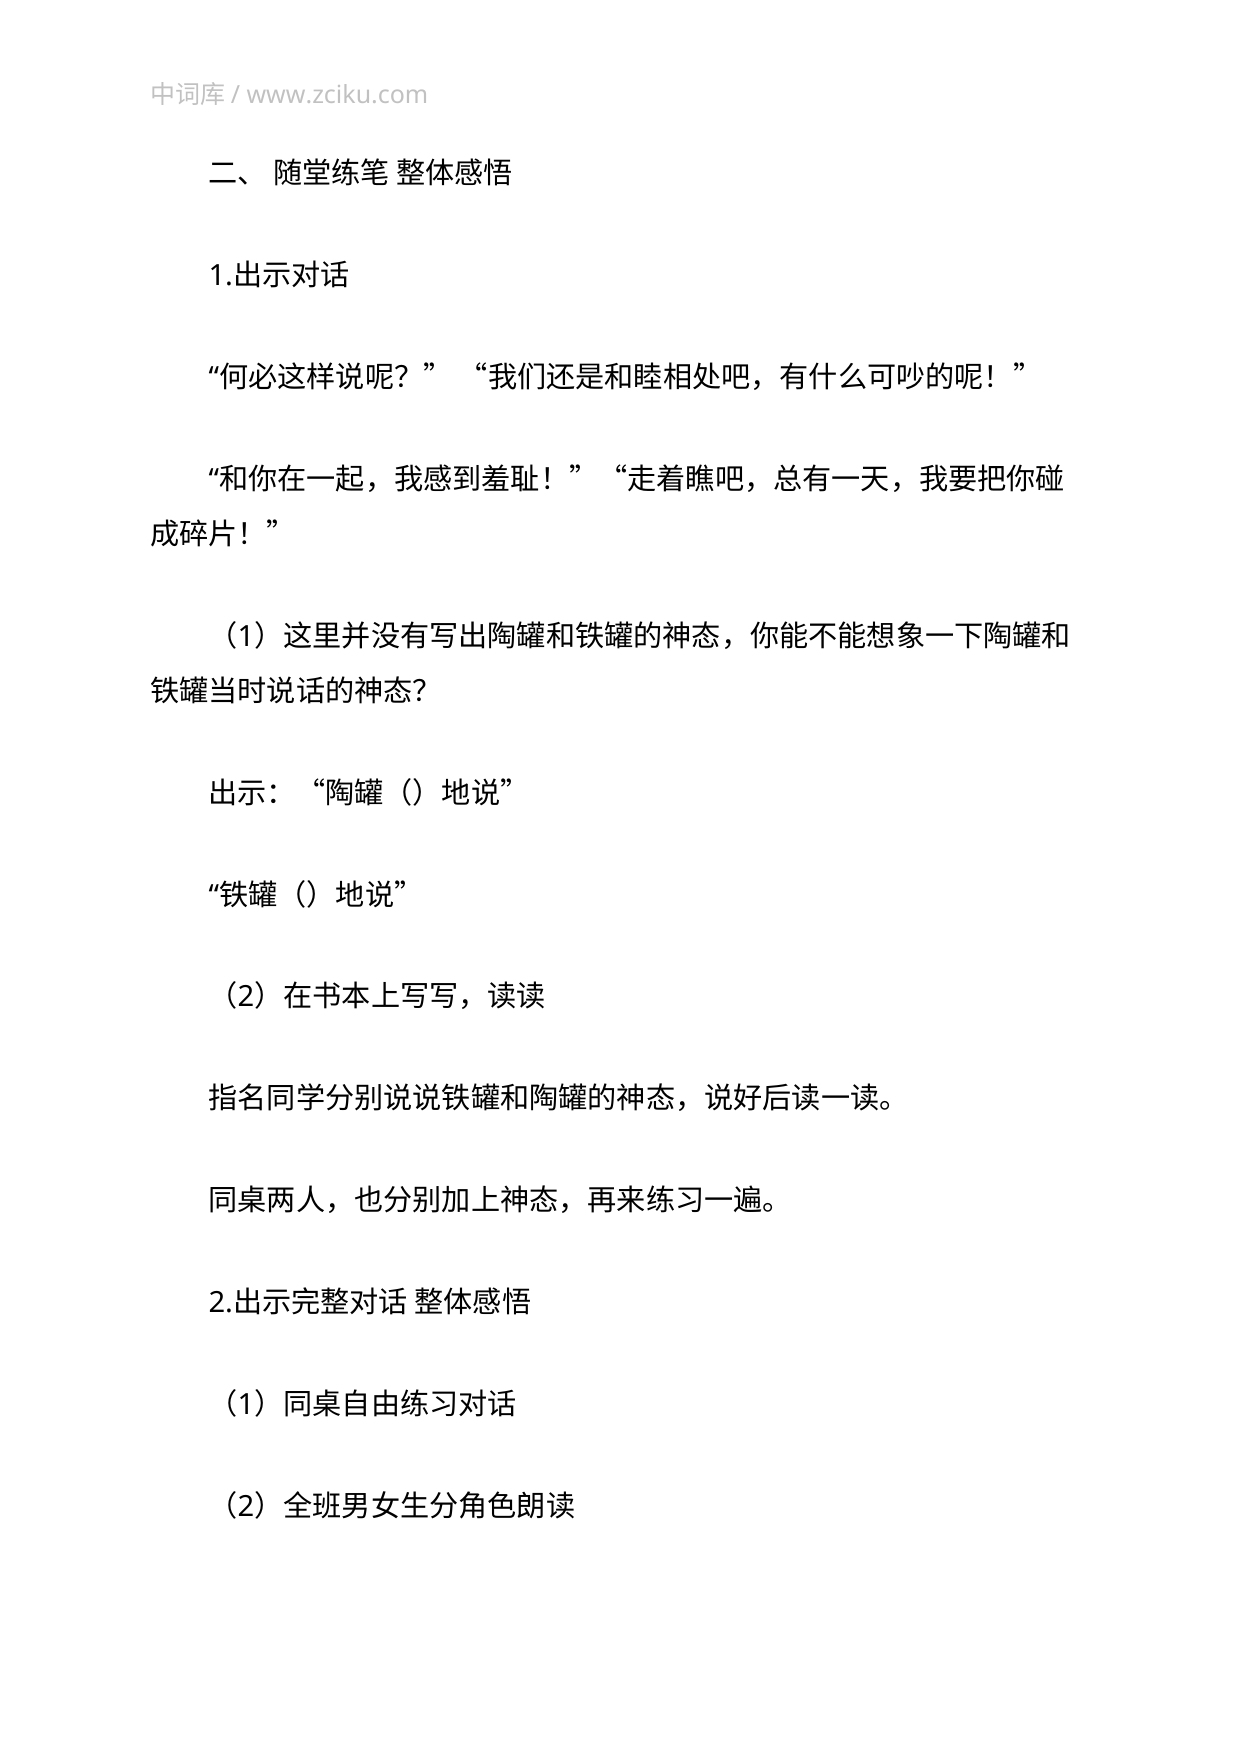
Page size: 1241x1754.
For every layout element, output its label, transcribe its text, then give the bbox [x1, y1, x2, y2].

text “何必这样说呢？” “我们还是和睦相处吧，有什么可吵的呢！” [150, 354, 1090, 396]
text 二、 随堂练笔 整体感悟 [150, 150, 1090, 192]
text 1.出示对话 [150, 252, 1090, 294]
text “铁罐（）地说” [150, 871, 1090, 913]
text 2.出示完整对话 整体感悟 [150, 1278, 1090, 1321]
text 指名同学分别说说铁罐和陶罐的神态，说好后读一读。 [150, 1075, 1090, 1117]
text 出示：“陶罐（）地说” [150, 769, 1090, 812]
text （2）在书本上写写，读读 [150, 973, 1090, 1015]
text （2）全班男女生分角色朗读 [150, 1482, 1090, 1525]
text （1）这里并没有写出陶罐和铁罐的神态，你能不能想象一下陶罐和铁罐当时说话的神态？ [150, 612, 1090, 710]
text “和你在一起，我感到羞耻！”“走着瞧吧，总有一天，我要把你碰成碎片！” [150, 456, 1090, 553]
text 同桌两人，也分别加上神态，再来练习一遍。 [150, 1177, 1090, 1219]
text （1）同桌自由练习对话 [150, 1381, 1090, 1423]
